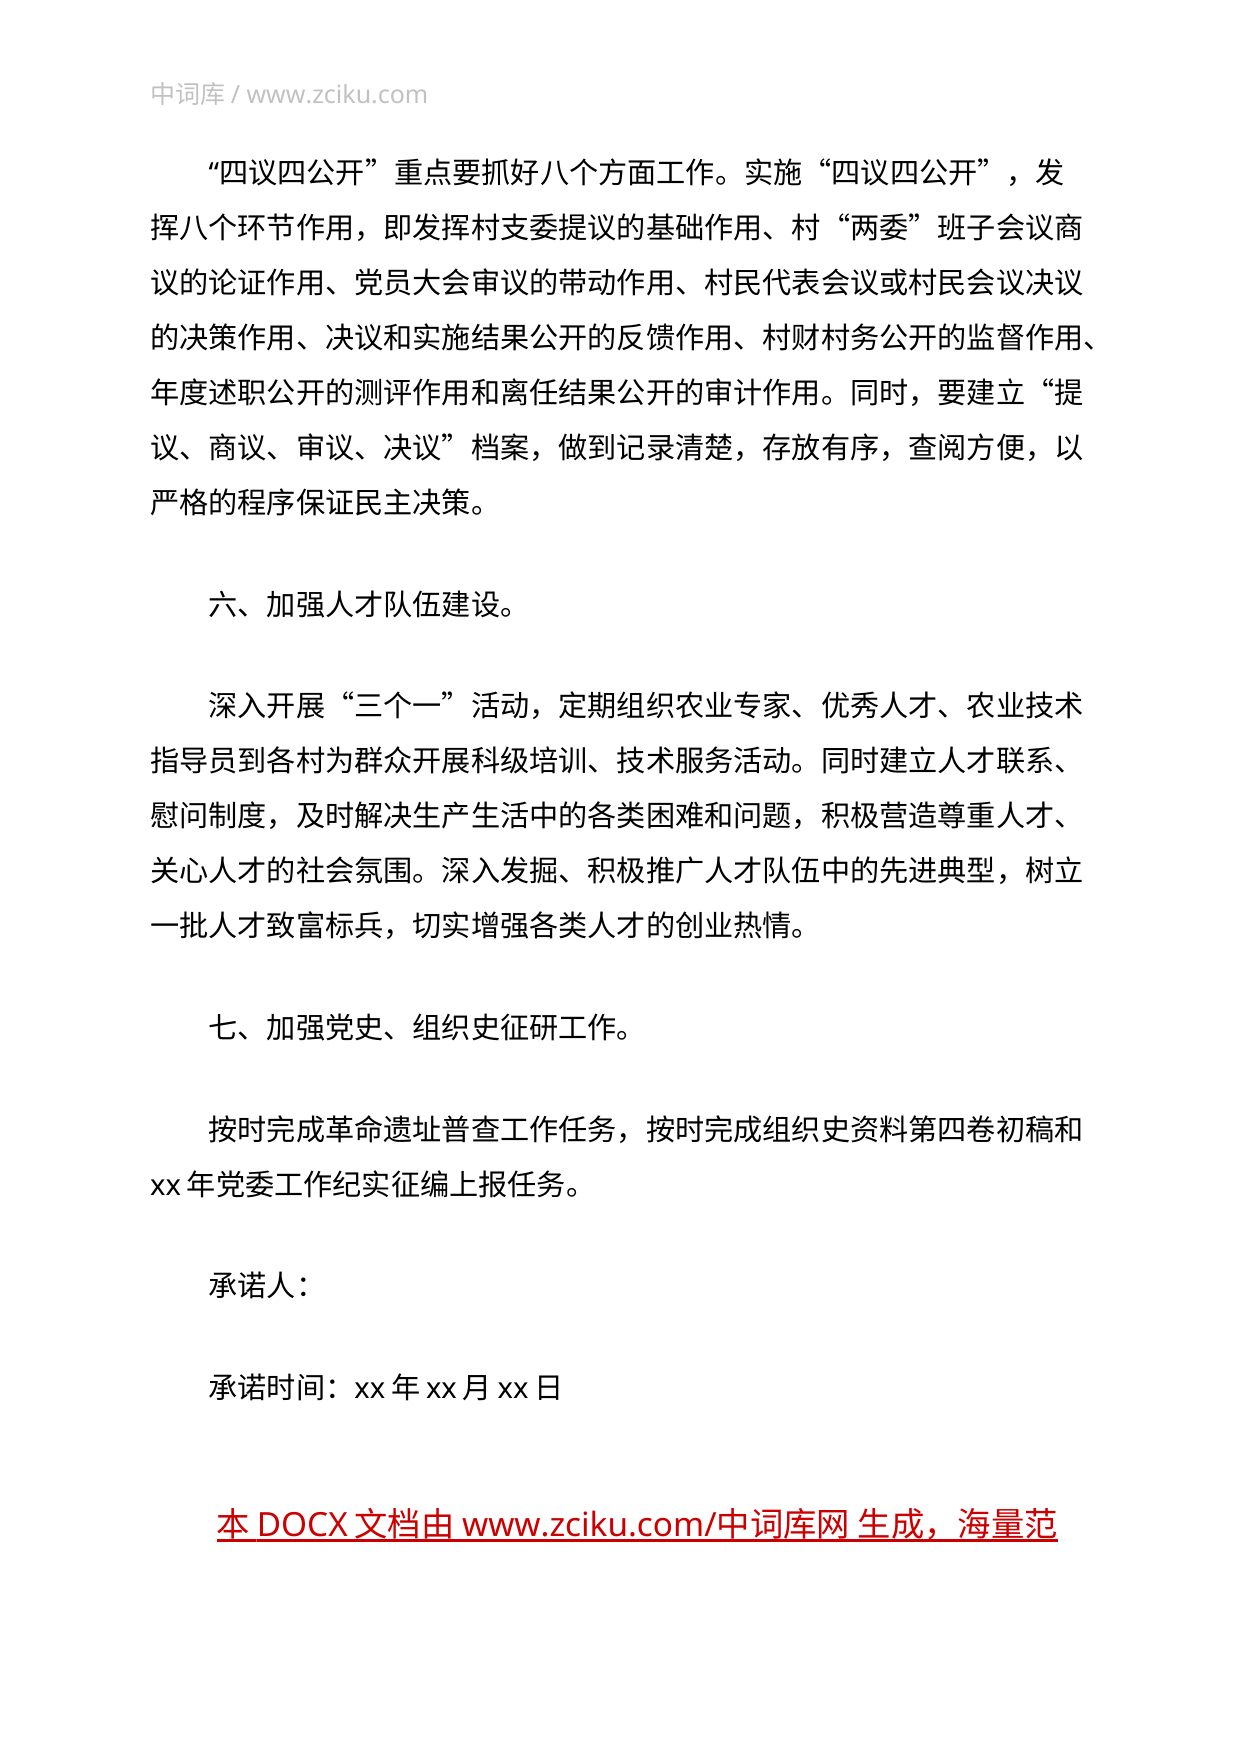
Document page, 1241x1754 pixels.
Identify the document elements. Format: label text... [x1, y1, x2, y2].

text 承诺人： [150, 1263, 1090, 1305]
text 深入开展“三个一”活动，定期组织农业专家、优秀人才、农业技术指导员到各村为群众开展科级培训、技术服务活动。同时建立人才联系、慰问制度，及时解决生产生活中的各类困难和问题，积极营造尊重人才、关心人才的社会氛围。深入发掘、积极推广人才队伍中的先进典型，树立一批人才致富标兵，切实增强各类人才的创业热情。 [150, 683, 1090, 945]
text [150, 1498, 1090, 1546]
text 承诺时间：xx年xx月xx日 [150, 1365, 1090, 1407]
text 六、加强人才队伍建设。 [150, 581, 1090, 623]
text 按时完成革命遗址普查工作任务，按时完成组织史资料第四卷初稿和xx年党委工作纪实征编上报任务。 [150, 1106, 1090, 1203]
text “四议四公开”重点要抓好八个方面工作。实施“四议四公开”，发挥八个环节作用，即发挥村支委提议的基础作用、村“两委”班子会议商议的论证作用、党员大会审议的带动作用、村民代表会议或村民会议决议的决策作用、决议和实施结果公开的反馈作用、村财村务公开的监督作用、年度述职公开的测评作用和离任结果公开的审计作用。同时，要建立“提议、商议、审议、决议”档案，做到记录清楚，存放有序，查阅方便，以严格的程序保证民主决策。 [150, 150, 1090, 522]
text 七、加强党史、组织史征研工作。 [150, 1004, 1090, 1047]
